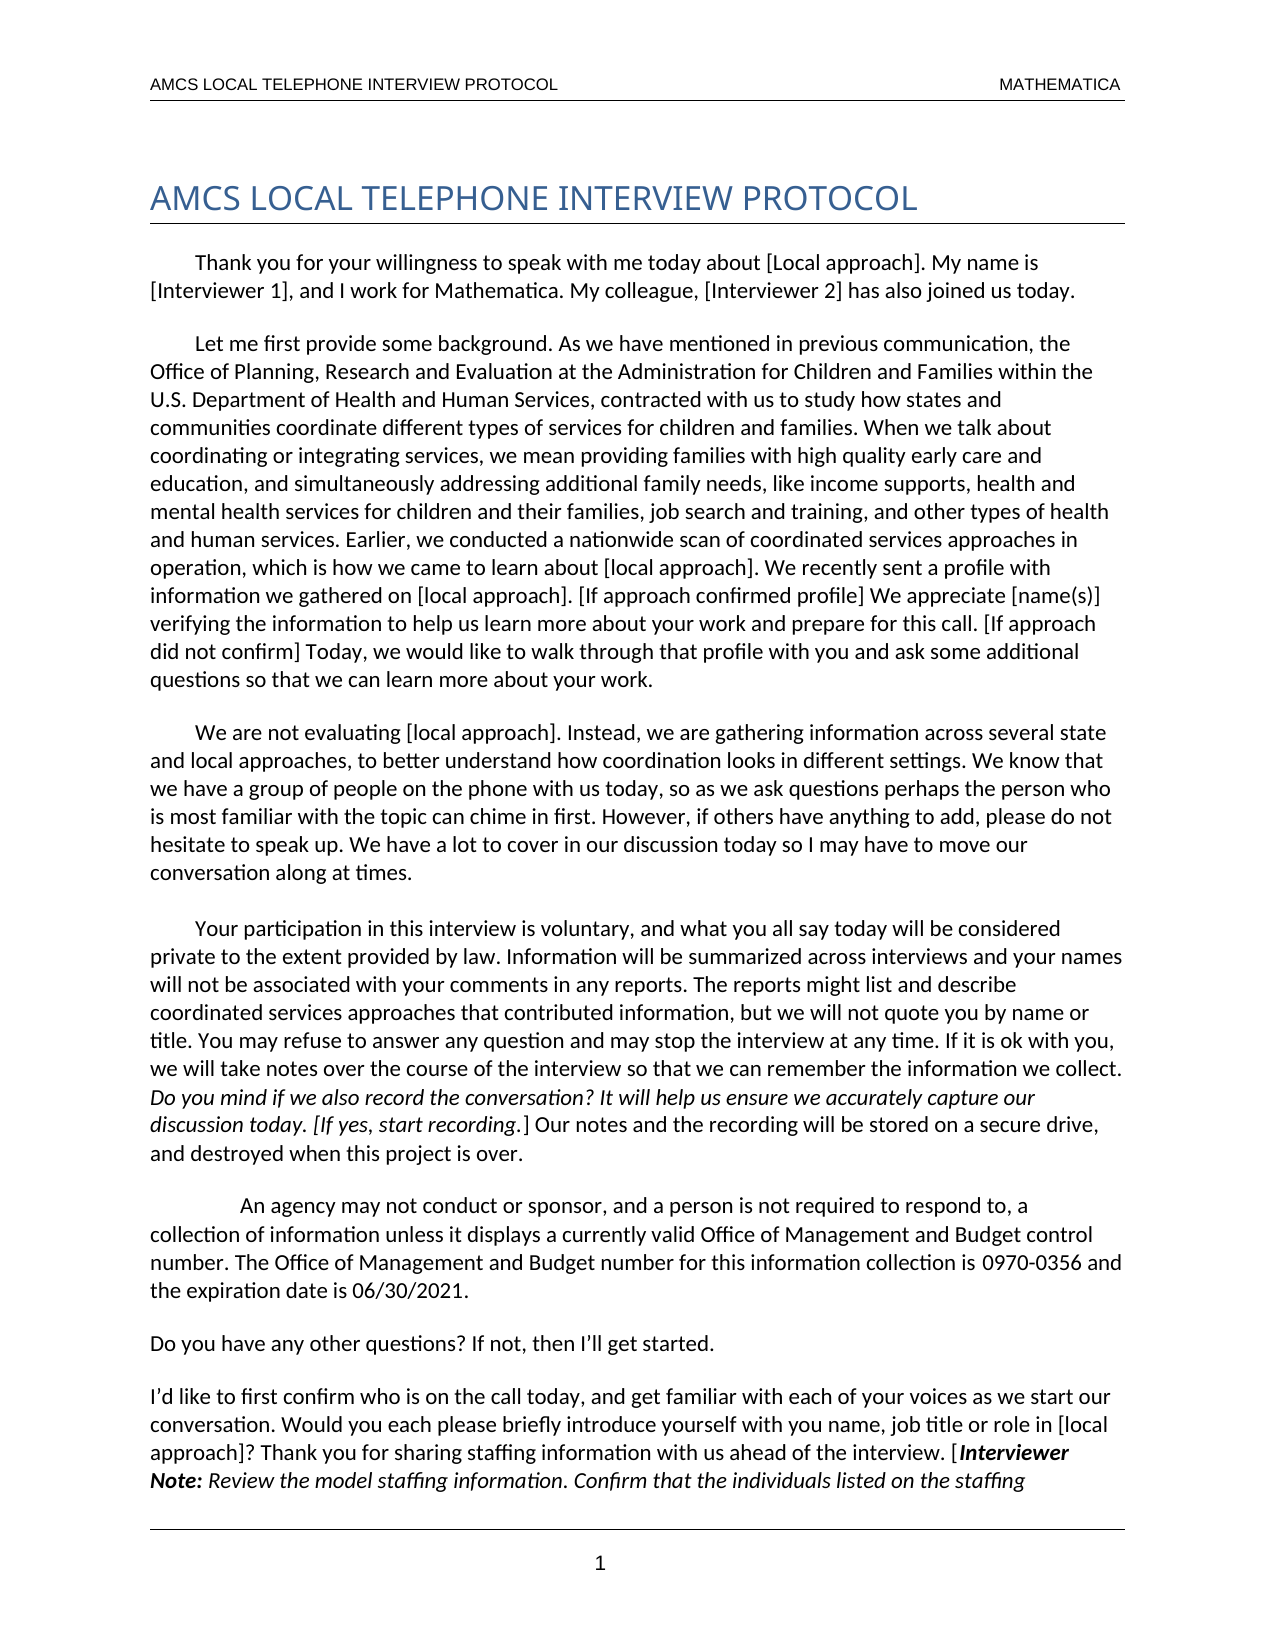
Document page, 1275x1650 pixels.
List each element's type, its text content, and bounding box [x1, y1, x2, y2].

text An agency may not conduct or sponsor, and a person is not required to respond to, a collection of information unless it displays a currently valid Office of Management and Budget control number. The Office of Management and Budget number for this information collection is 0970-0356 and the expiration date is 06/30/2021. [150, 1192, 1125, 1304]
text Your participation in this interview is voluntary, and what you all say today will be considered private to the extent provided by law. Information will be summarized across interviews and your names will not be associated with your comments in any reports. The reports might list and describe coordinated services approaches that contributed information, but we will not quote you by name or title. You may refuse to answer any question and may stop the interview at any time. If it is ok with you, we will take notes over the course of the interview so that we can remember the information we collect. Do you mind if we also record the conversation? It will help us ensure we accurately capture our discussion today. [If yes, start recording.] Our notes and the recording will be stored on a secure drive, and destroyed when this project is over. [150, 914, 1125, 1167]
text Do you have any other questions? If not, then I’ll get started. [150, 1329, 1125, 1357]
text AMCS local Telephone Interview Protocol [150, 175, 1125, 223]
text Let me first provide some background. As we have mentioned in previous communication, the Office of Planning, Research and Evaluation at the Administration for Children and Families within the U.S. Department of Health and Human Services, contracted with us to study how states and communities coordinate different types of services for children and families. When we talk about coordinating or integrating services, we mean providing families with high quality early care and education, and simultaneously addressing additional family needs, like income supports, health and mental health services for children and their families, job search and training, and other types of health and human services. Earlier, we conducted a nationwide scan of coordinated services approaches in operation, which is how we came to learn about [local approach]. We recently sent a profile with information we gathered on [local approach]. [If approach confirmed profile] We appreciate [name(s)] verifying the information to help us learn more about your work and prepare for this call. [If approach did not confirm] Today, we would like to walk through that profile with you and ask some additional questions so that we can learn more about your work. [150, 329, 1125, 693]
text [150, 1382, 1125, 1494]
text We are not evaluating [local approach]. Instead, we are gathering information across several state and local approaches, to better understand how coordination looks in different settings. We know that we have a group of people on the phone with us today, so as we ask questions perhaps the person who is most familiar with the topic can chime in first. However, if others have anything to add, please do not hesitate to speak up. We have a lot to cover in our discussion today so I may have to move our conversation along at times. [150, 718, 1125, 886]
text Thank you for your willingness to speak with me today about [Local approach]. My name is [Interviewer 1], and I work for Mathematica. My colleague, [Interviewer 2] has also joined us today. [150, 248, 1125, 304]
